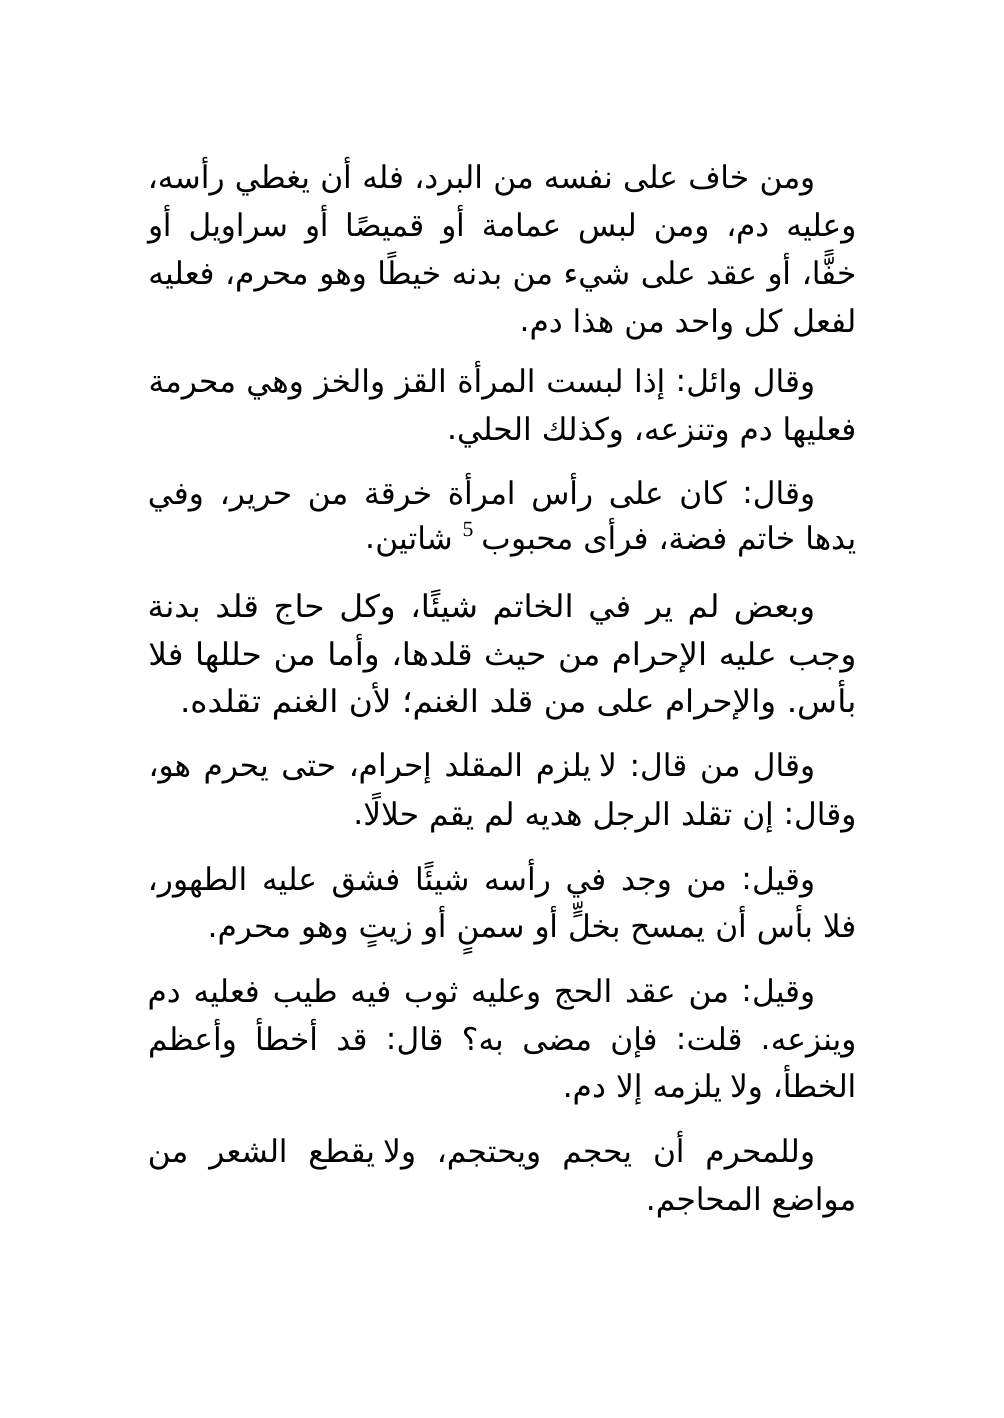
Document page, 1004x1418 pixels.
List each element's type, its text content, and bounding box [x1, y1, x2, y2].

text وبعض لم ير في الخاتم شيئًا، وكل حاج قلد بدنة وجب عليه الإحرام من حيث قلدها، وأما من حللها فلا بأس. والإحرام على من قلد الغنم؛ لأن الغنم تقلده. [148, 576, 856, 720]
text وللمحرم أن يحجم ويحتجم، ولا يقطع الشعر من مواضع المحاجم. [148, 1122, 856, 1218]
text وقيل: من عقد الحج وعليه ثوب فيه طيب فعليه دم وينزعه. قلت: فإن مضى به؟ قال: قد أخطأ وأعظم الخطأ، ولا يلزمه إلا دم. [148, 961, 856, 1105]
text وقال: كان على رأس امرأة خرقة من حرير، وفي يدها خاتم فضة، فرأى محبوب 5 شاتين. [148, 463, 856, 559]
text وقال من قال: لا يلزم المقلد إحرام، حتى يحرم هو، وقال: إن تقلد الرجل هديه لم يقم حلالًا. [148, 736, 856, 832]
text وقال وائل: إذا لبست المرأة القز والخز وهي محرمة فعليها دم وتنزعه، وكذلك الحلي. [148, 351, 856, 447]
text ومن خاف على نفسه من البرد، فله أن يغطي رأسه، وعليه دم، ومن لبس عمامة أو قميصًا أو سراويل أو خفًّا، أو عقد على شيء من بدنه خيطًا وهو محرم، فعليه لفعل كل واحد من هذا دم. [148, 148, 856, 339]
text وقيل: من وجد في رأسه شيئًا فشق عليه الطهور، فلا بأس أن يمسح بخلٍّ أو سمنٍ أو زيتٍ وهو محرم. [148, 849, 856, 945]
